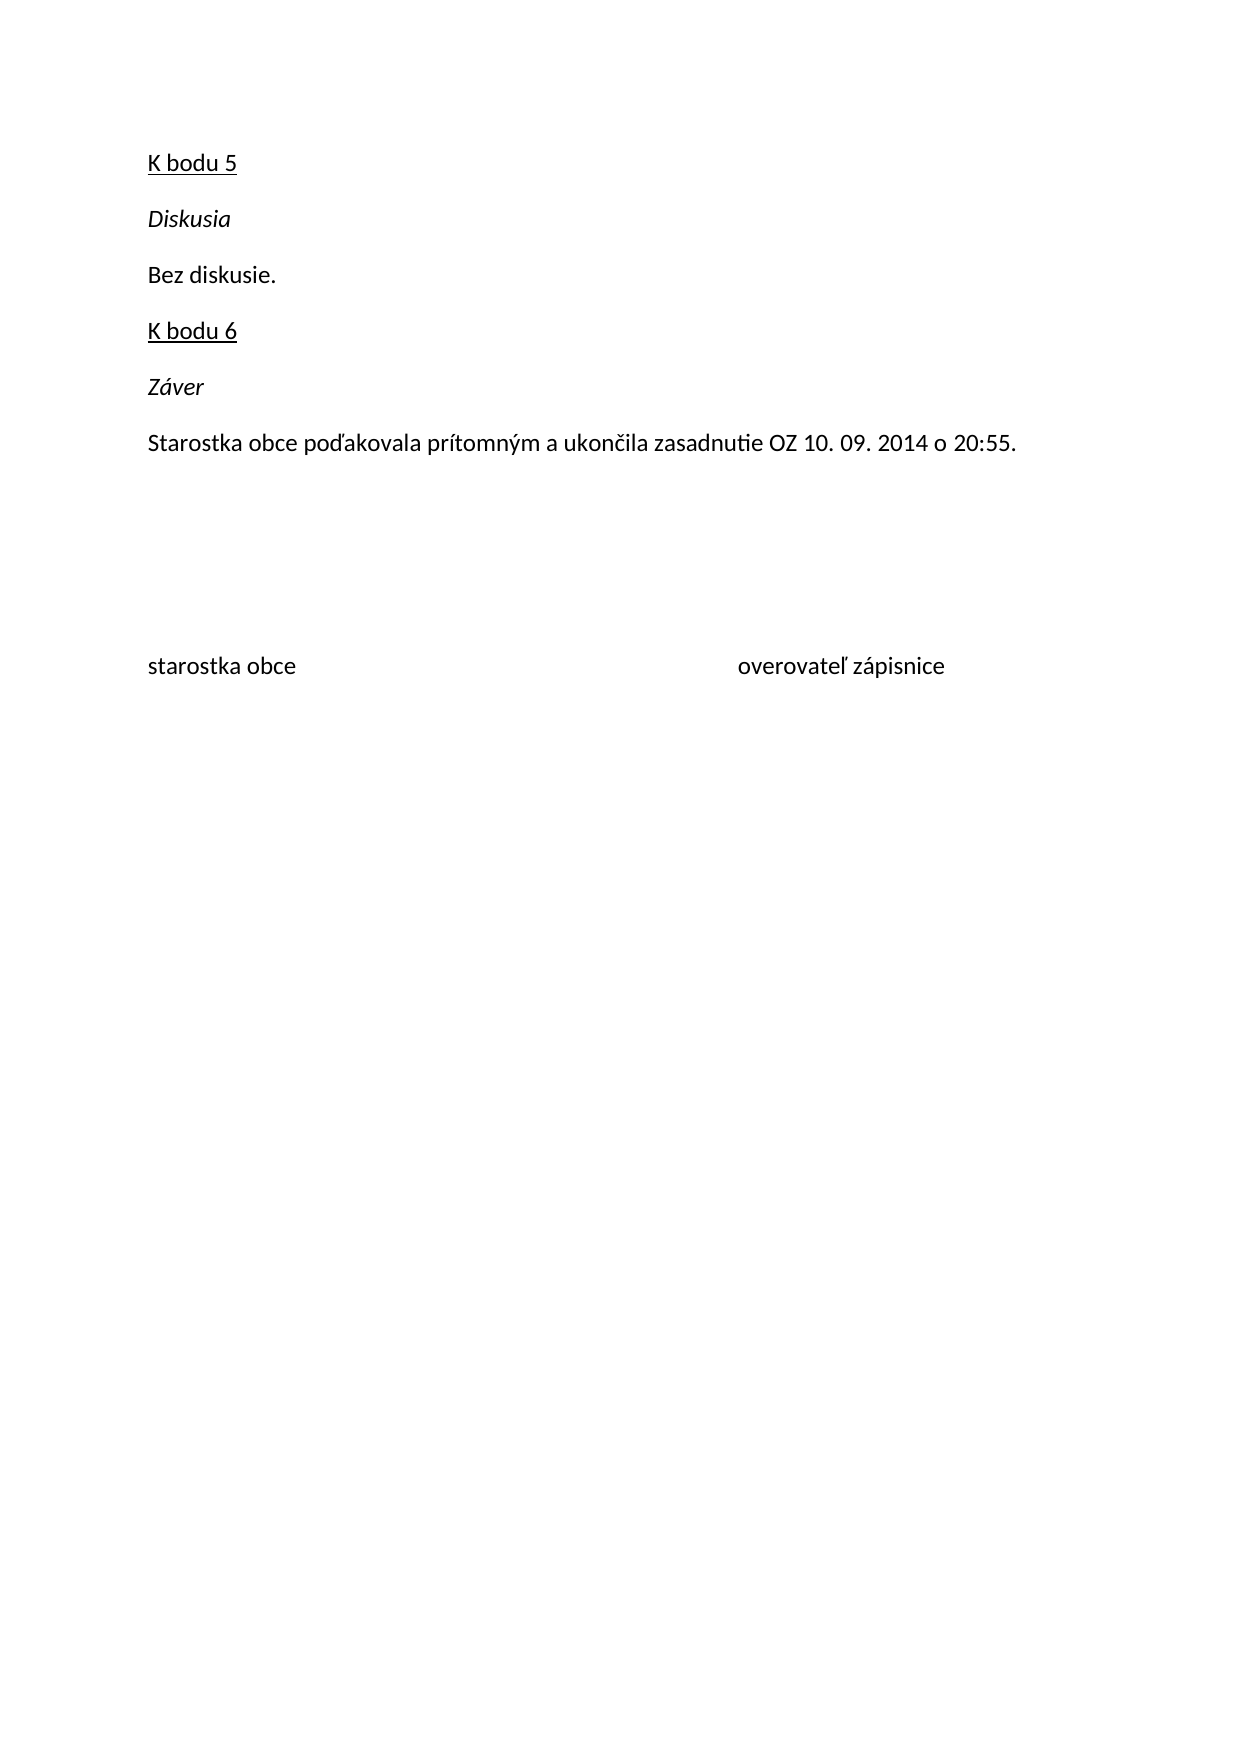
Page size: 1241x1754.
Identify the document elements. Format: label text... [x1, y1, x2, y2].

text Starostka obce poďakovala prítomným a ukončila zasadnutie OZ 10. 09. 2014 o 20:55. [148, 427, 1093, 457]
text Bez diskusie. [148, 259, 1093, 290]
text starostka obce overovateľ zápisnice [148, 650, 1093, 681]
text Záver [148, 371, 1093, 401]
text K bodu 5 [148, 148, 1093, 178]
text Diskusia [148, 203, 1093, 234]
text K bodu 6 [148, 315, 1093, 346]
